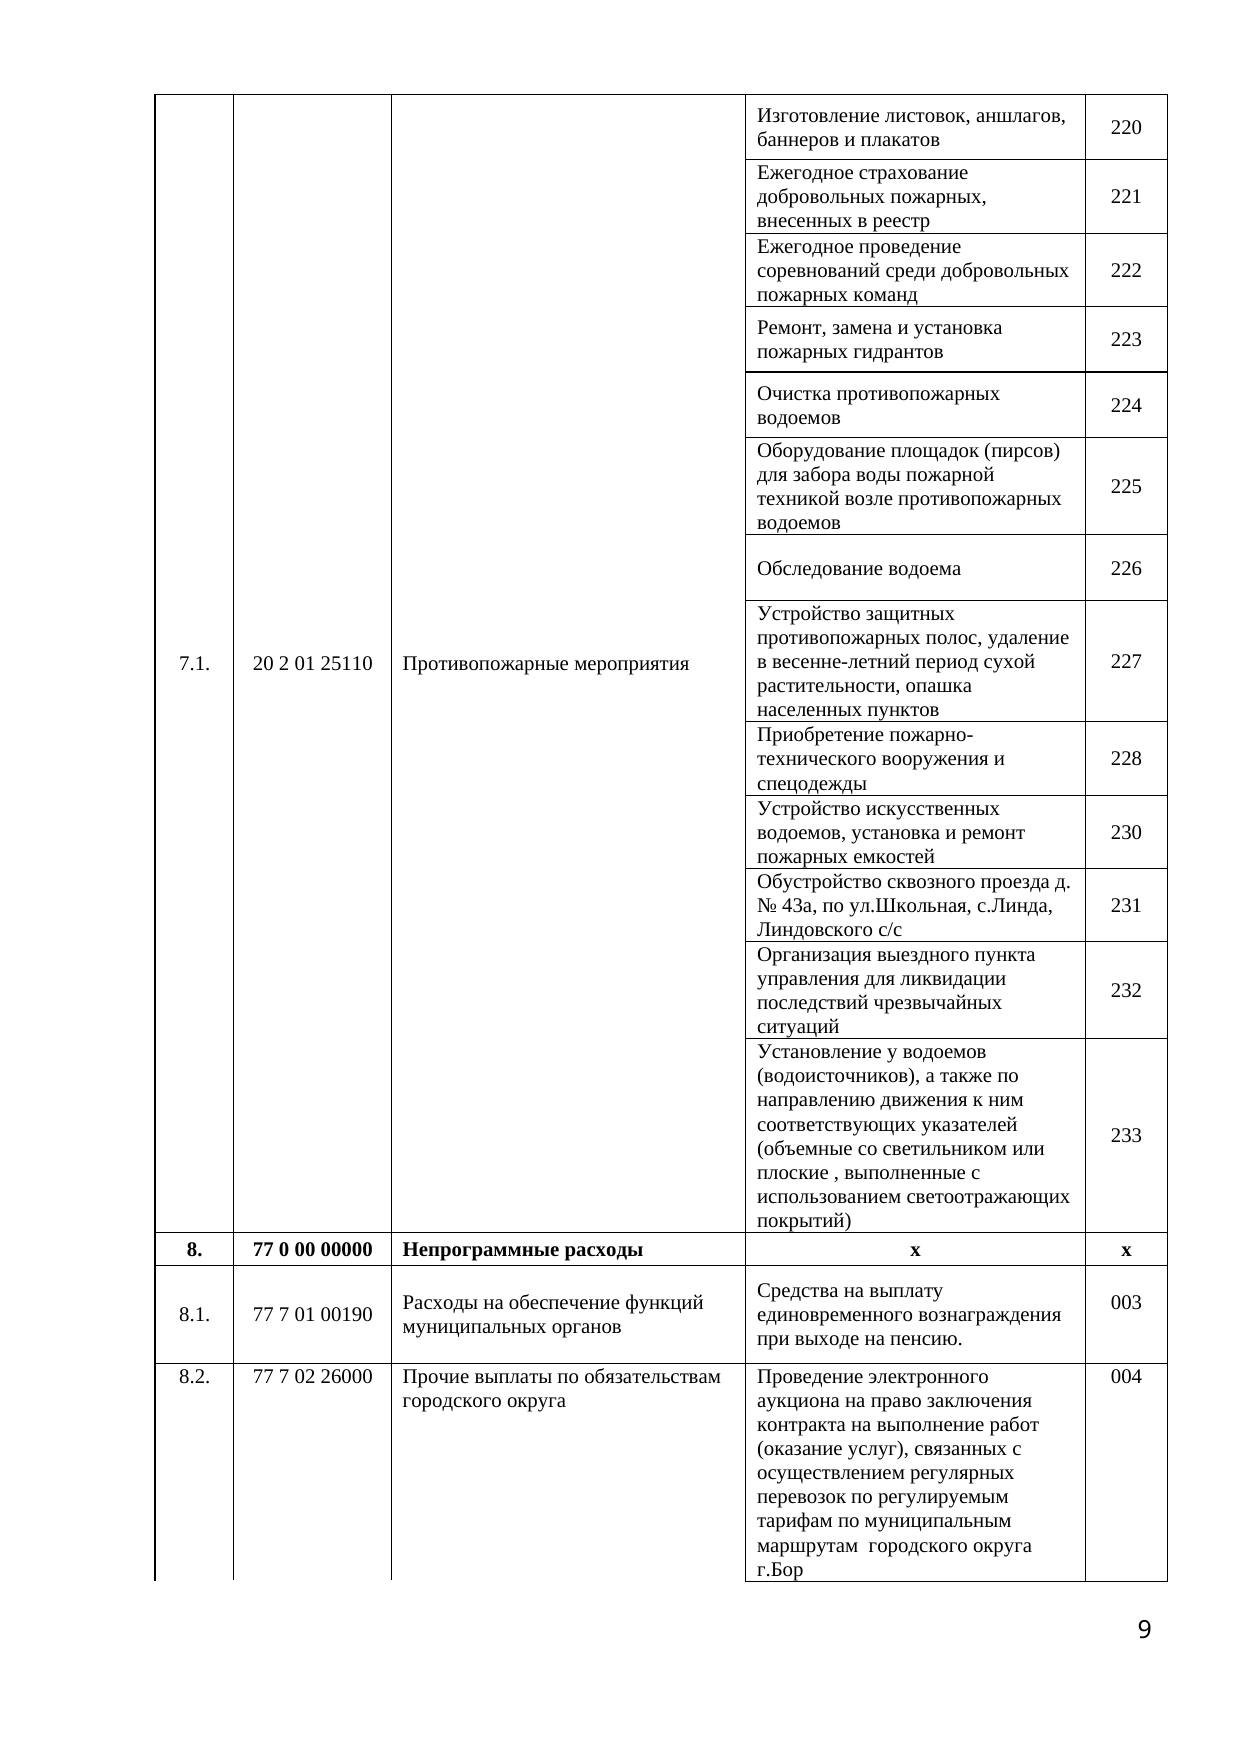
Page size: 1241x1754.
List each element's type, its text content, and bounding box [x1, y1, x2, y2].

table_cell 7.1. [156, 95, 233, 1232]
table_cell 223 [1086, 307, 1167, 371]
table_cell 225 [1086, 438, 1167, 534]
table_cell Средства на выплату единовременного вознаграждения при выходе на пенсию. [746, 1266, 1085, 1363]
table_cell Обследование водоема [746, 535, 1085, 600]
table_cell Ежегодное страхование добровольных пожарных, внесенных в реестр [746, 160, 1085, 232]
table_cell Проведение электронного аукциона на право заключения контракта на выполнение работ (оказание услуг), связанных с осуществлением регулярных перевозок по регулируемым тарифам по муниципальным маршрутам городского округа г.Бор [746, 1364, 1085, 1581]
table_cell 8. [156, 1233, 233, 1264]
table_cell 230 [1086, 796, 1167, 868]
table_cell 231 [1086, 869, 1167, 941]
table_cell 221 [1086, 160, 1167, 232]
table_cell Расходы на обеспечение функций муниципальных органов [392, 1266, 745, 1363]
table_cell Приобретение пожарно-технического вооружения и спецодежды [746, 722, 1085, 794]
table_cell 8.2. [156, 1364, 234, 1581]
table_cell 20 2 01 25110 [234, 95, 391, 1232]
table_cell 220 [1086, 95, 1167, 159]
table_cell Оборудование площадок (пирсов) для забора воды пожарной техникой возле противопожарных водоемов [746, 438, 1085, 534]
table_cell 222 [1086, 234, 1167, 306]
table_cell 004 [1086, 1364, 1167, 1581]
table_cell Изготовление листовок, аншлагов, баннеров и плакатов [746, 95, 1085, 159]
table_cell 77 0 00 00000 [234, 1233, 391, 1264]
table_cell Установление у водоемов (водоисточников), а также по направлению движения к ним соответствующих указателей (объемные со светильником или плоские , выполненные с использованием светоотражающих покрытий) [746, 1039, 1085, 1232]
table_cell Обустройство сквозного проезда д.№ 43а, по ул.Школьная, с.Линда, Линдовского с/с [746, 869, 1085, 941]
table_cell х [1086, 1233, 1167, 1264]
table_cell 77 7 02 26000 [234, 1364, 391, 1581]
table_cell 233 [1086, 1039, 1167, 1232]
table_cell Ежегодное проведение соревнований среди добровольных пожарных команд [746, 234, 1085, 306]
table_cell Непрограммные расходы [392, 1233, 745, 1264]
table_cell 232 [1086, 942, 1167, 1038]
table_cell 227 [1086, 601, 1167, 721]
table_cell Противопожарные мероприятия [392, 95, 745, 1232]
table_cell Устройство защитных противопожарных полос, удаление в весенне-летний период сухой растительности, опашка населенных пунктов [746, 601, 1085, 721]
table_cell Очистка противопожарных водоемов [746, 373, 1085, 437]
table_cell х [746, 1233, 1085, 1264]
table_cell Ремонт, замена и установка пожарных гидрантов [746, 307, 1085, 371]
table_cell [391, 1364, 745, 1581]
table_cell 226 [1086, 535, 1167, 600]
table_cell Организация выездного пункта управления для ликвидации последствий чрезвычайных ситуаций [746, 942, 1085, 1038]
table_cell 8.1. [156, 1266, 233, 1363]
table_cell 224 [1086, 373, 1167, 437]
table_cell Устройство искусственных водоемов, установка и ремонт пожарных емкостей [746, 796, 1085, 868]
table_cell 228 [1086, 722, 1167, 794]
table_cell 003 [1086, 1266, 1167, 1363]
table_cell 77 7 01 00190 [234, 1266, 391, 1363]
